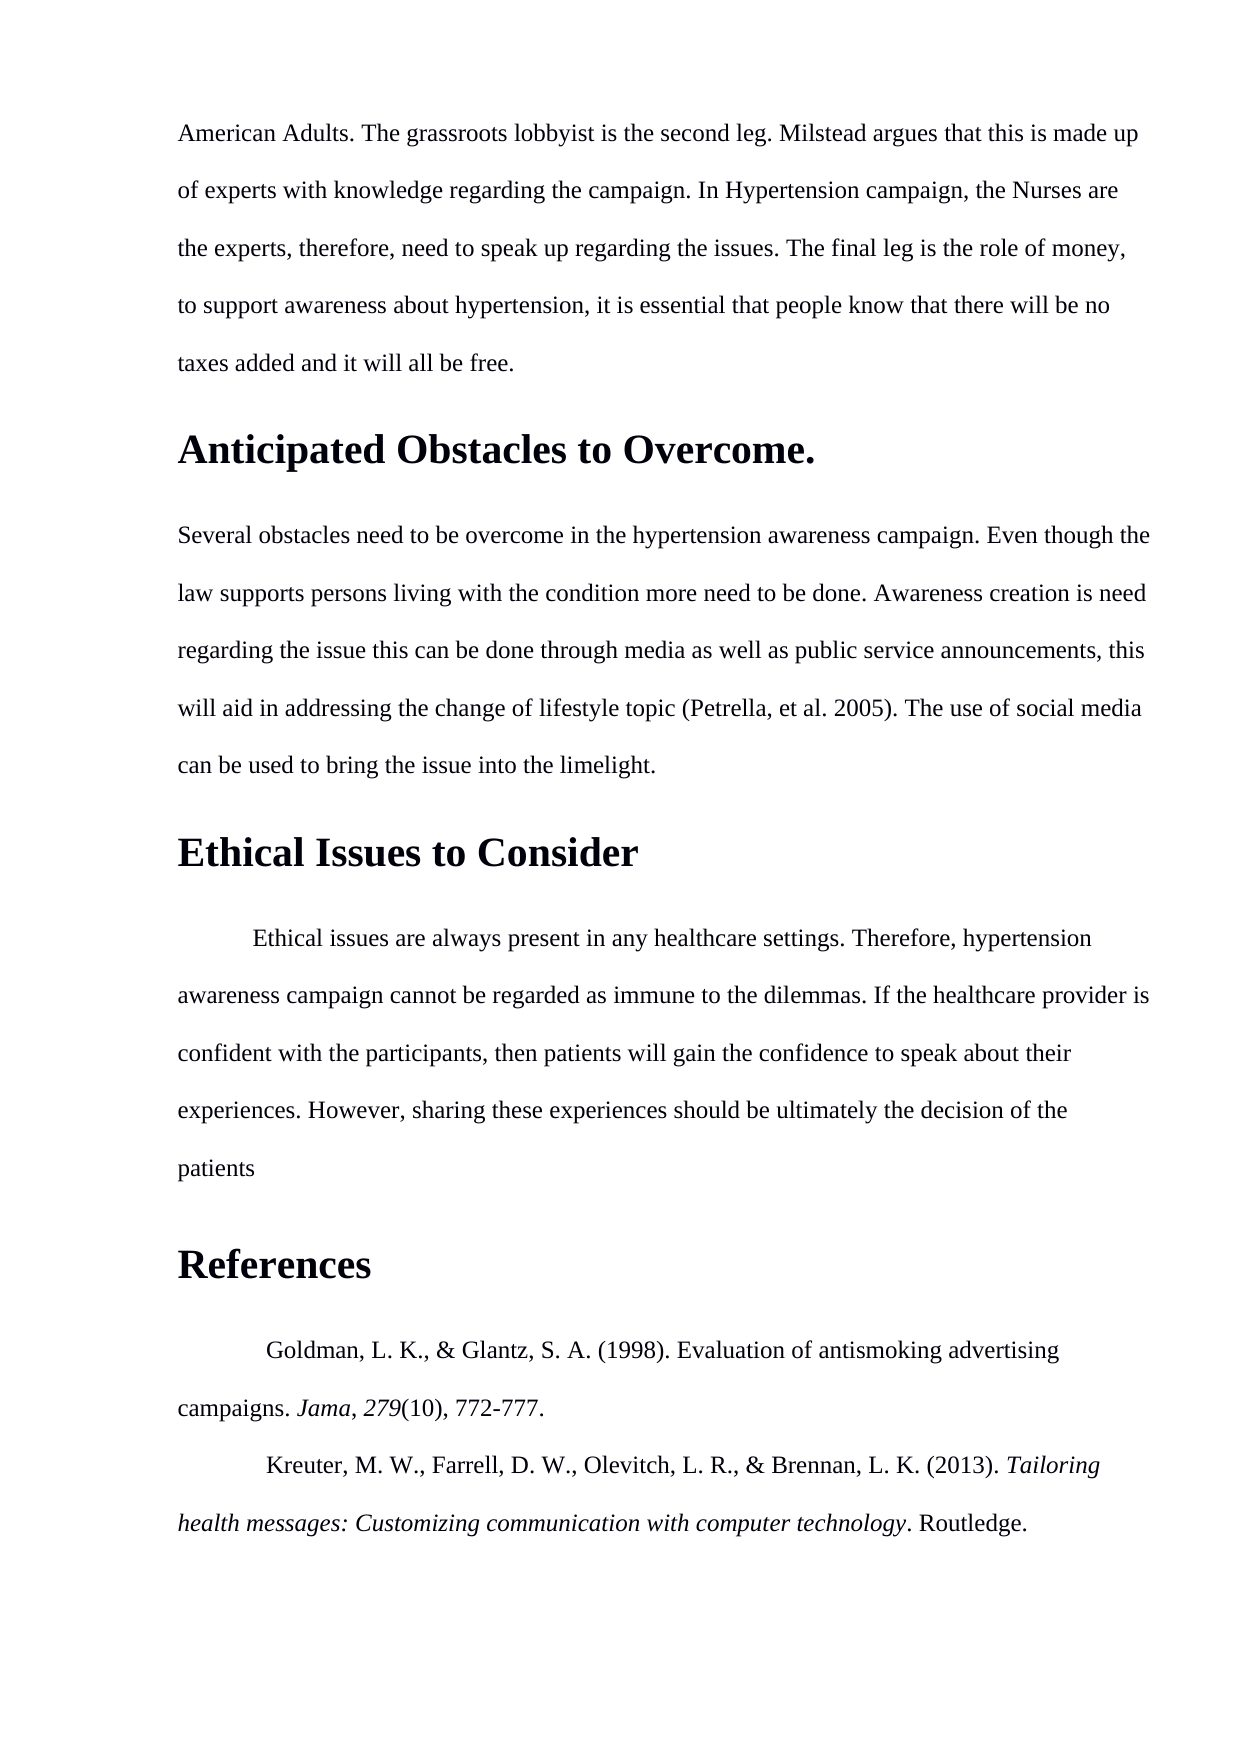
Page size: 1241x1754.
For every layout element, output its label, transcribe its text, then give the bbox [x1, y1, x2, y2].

text Kreuter, M. W., Farrell, D. W., Olevitch, L. R., & Brennan, L. K. (2013). Tailoring health messages: Customizing communication with computer technology. Routledge. [177, 1450, 1152, 1536]
text Ethical issues are always present in any healthcare settings. Therefore, hypertension awareness campaign cannot be regarded as immune to the dilemmas. If the healthcare provider is confident with the participants, then patients will gain the confidence to speak about their experiences. However, sharing these experiences should be ultimately the decision of the patients [177, 923, 1152, 1182]
text References [177, 1239, 1152, 1287]
text Goldman, L. K., & Glantz, S. A. (1998). Evaluation of antismoking advertising campaigns. Jama, 279(10), 772-777. [177, 1335, 1152, 1421]
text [177, 118, 1152, 473]
text Several obstacles need to be overcome in the hypertension awareness campaign. Even though the law supports persons living with the condition more need to be done. Awareness creation is need regarding the issue this can be done through media as well as public service announcements, this will aid in addressing the change of lifestyle topic (Petrella, et al. 2005). The use of social media can be used to bring the issue into the limelight. Ethical Issues to Consider [177, 521, 1152, 875]
